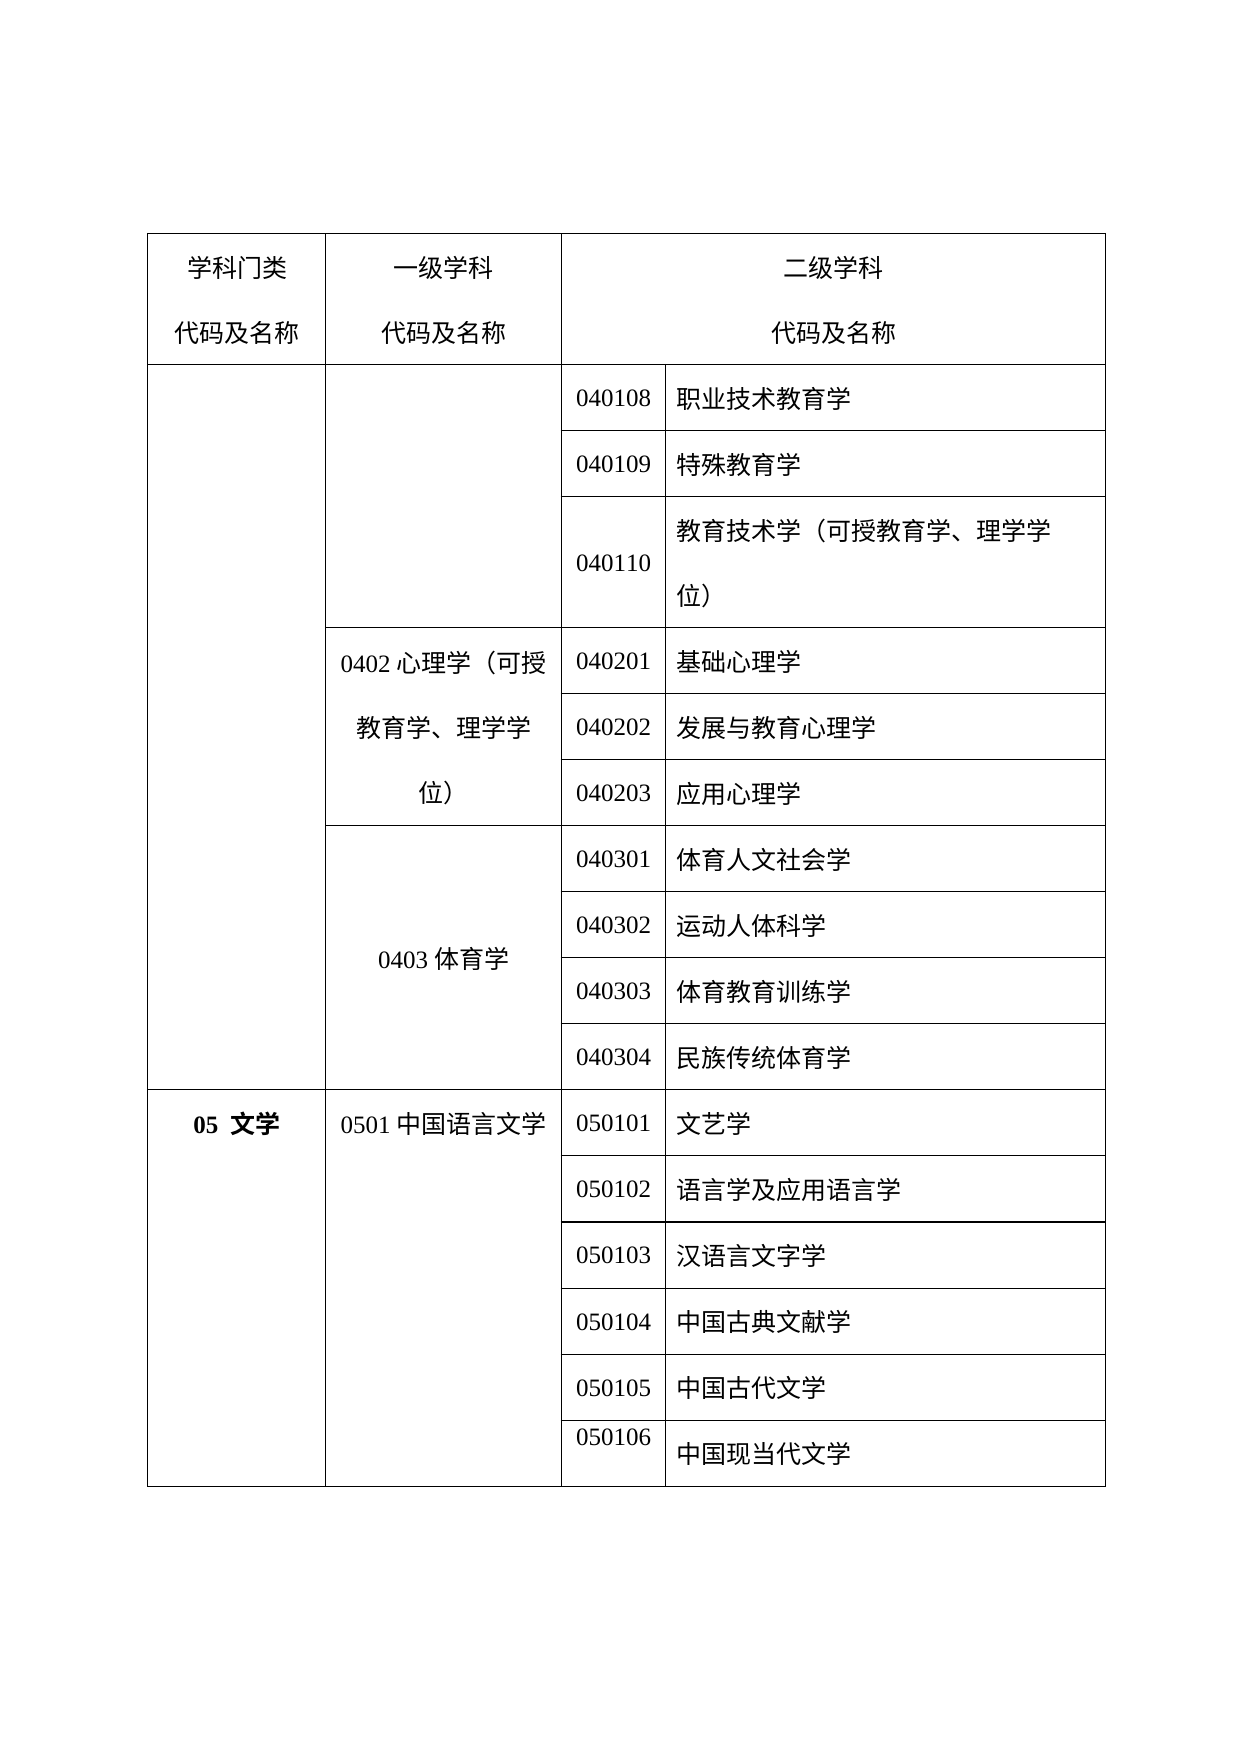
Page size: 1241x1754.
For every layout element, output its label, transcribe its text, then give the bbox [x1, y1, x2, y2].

table_cell 运动人体科学 [666, 892, 1105, 957]
table_header 二级学科 代码及名称 [562, 234, 1105, 364]
table_cell 发展与教育心理学 [666, 694, 1105, 759]
table_cell 中国古典文献学 [666, 1289, 1105, 1353]
table_cell 中国古代文学 [666, 1355, 1105, 1419]
table_cell 040303 [562, 958, 665, 1023]
table_cell 0403 体育学 [326, 826, 561, 1089]
table_cell 文艺学 [666, 1090, 1105, 1155]
table_cell 050102 [562, 1156, 665, 1221]
table_cell 040109 [562, 431, 665, 496]
table_cell 040203 [562, 760, 665, 825]
table_cell 040301 [562, 826, 665, 891]
table_cell 应用心理学 [666, 760, 1105, 825]
table_cell 中国现当代文学 [666, 1421, 1105, 1486]
table_cell 040304 [562, 1024, 665, 1089]
table_cell 040202 [562, 694, 665, 759]
table_cell 汉语言文字学 [666, 1223, 1105, 1287]
table_cell 040108 [562, 365, 665, 430]
table_cell 0501 中国语言文学 [326, 1090, 561, 1486]
table_cell 特殊教育学 [666, 431, 1105, 496]
table_header 一级学科 代码及名称 [326, 234, 561, 364]
table_cell 050103 [562, 1223, 665, 1287]
table_cell 050101 [562, 1090, 665, 1155]
table_cell 040201 [562, 628, 665, 693]
table_cell 0402 心理学（可授教育学、理学学位） [326, 628, 561, 825]
table_cell 基础心理学 [666, 628, 1105, 693]
table_cell 体育人文社会学 [666, 826, 1105, 891]
table_cell 05 文学 [148, 1090, 325, 1486]
table_cell 050105 [562, 1355, 665, 1419]
table_cell 语言学及应用语言学 [666, 1156, 1105, 1221]
table_cell 050104 [562, 1289, 665, 1353]
table_cell 040110 [562, 497, 665, 627]
table_cell 民族传统体育学 [666, 1024, 1105, 1089]
table_cell 职业技术教育学 [666, 365, 1105, 430]
table_cell 教育技术学（可授教育学、理学学位） [666, 497, 1105, 627]
table_cell 体育教育训练学 [666, 958, 1105, 1023]
table_header 学科门类 代码及名称 [148, 234, 325, 364]
table_cell 040302 [562, 892, 665, 957]
table_cell 050106 [562, 1421, 665, 1486]
